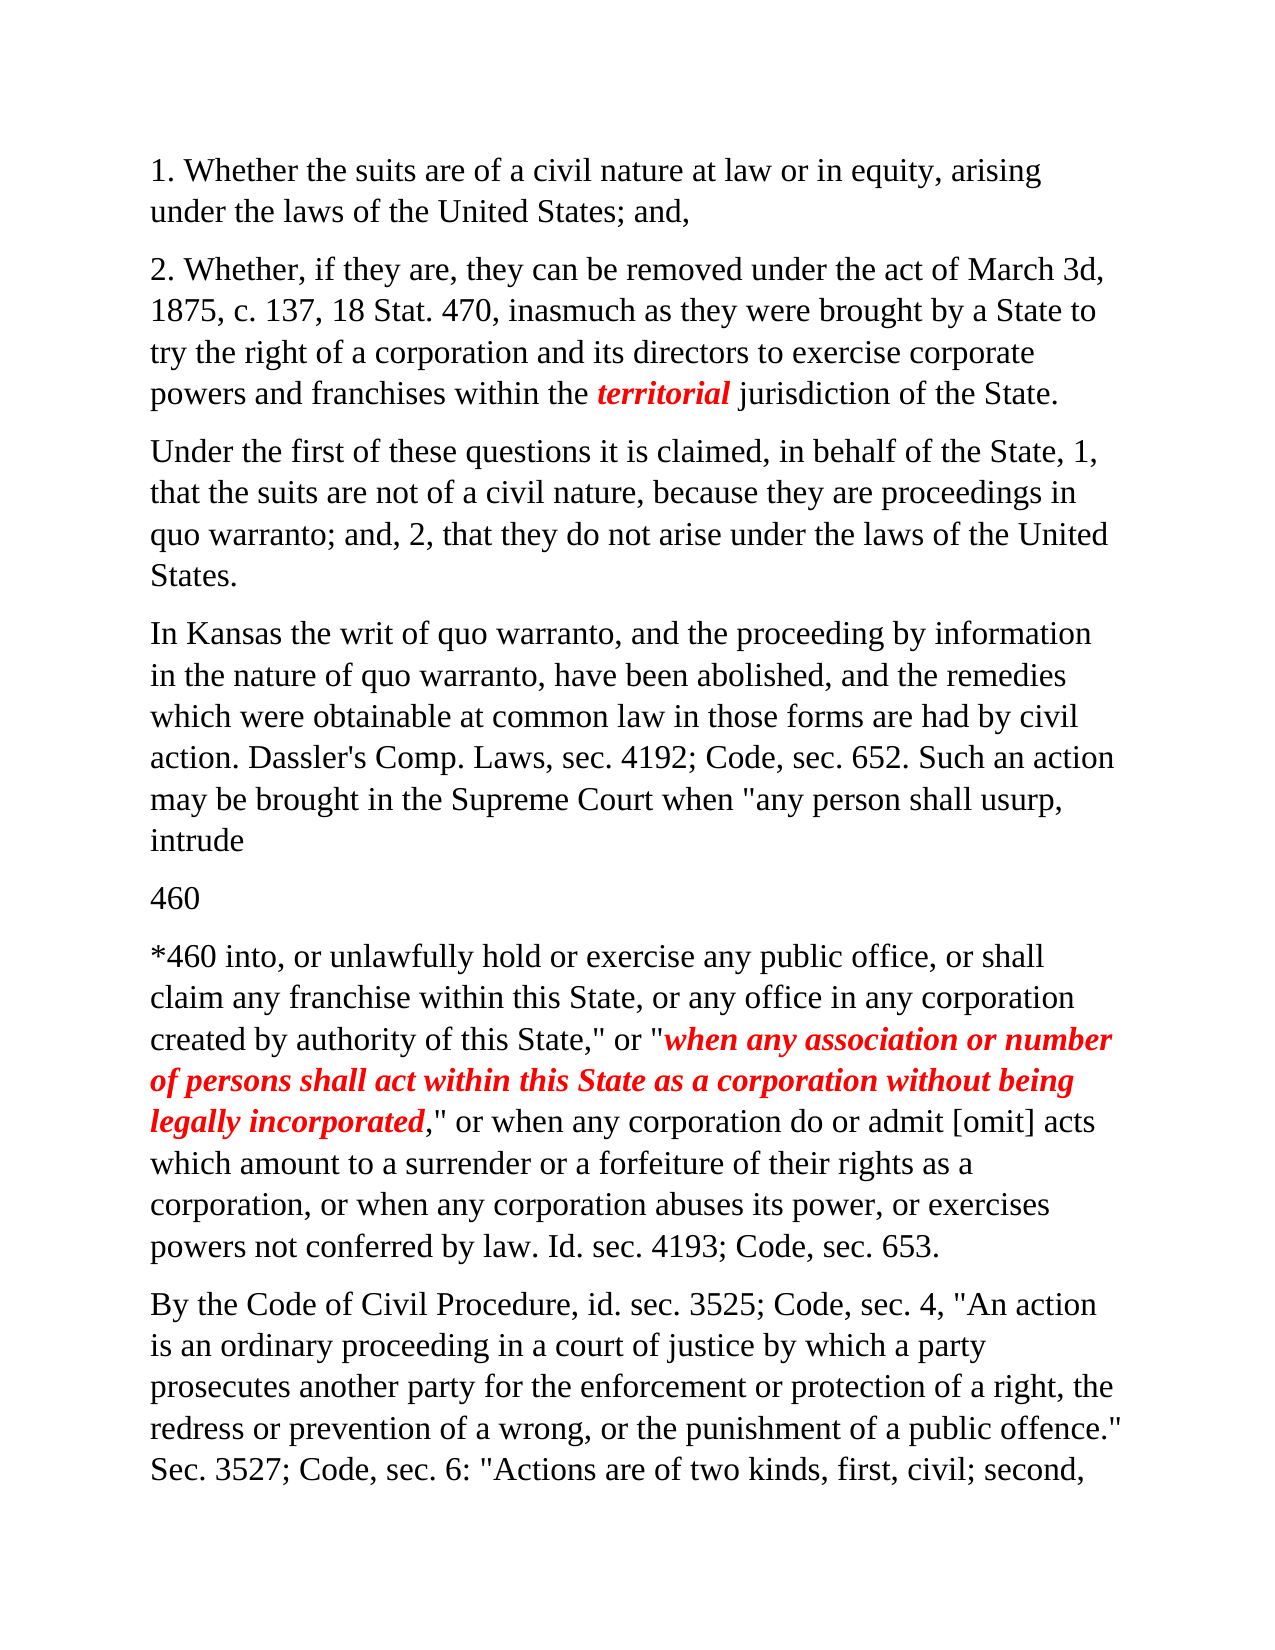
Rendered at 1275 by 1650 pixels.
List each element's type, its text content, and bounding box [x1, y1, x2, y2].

text *460 into, or unlawfully hold or exercise any public office, or shall claim any franchise within this State, or any office in any corporation created by authority of this State," or "when any association or number of persons shall act within this State as a corporation without being legally incorporated," or when any corporation do or admit [omit] acts which amount to a surrender or a forfeiture of their rights as a corporation, or when any corporation abuses its power, or exercises powers not conferred by law. Id. sec. 4193; Code, sec. 653. [150, 936, 1125, 1264]
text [150, 1284, 1125, 1488]
text 460 [150, 878, 1125, 917]
text 1. Whether the suits are of a civil nature at law or in equity, arising under the laws of the United States; and, [150, 150, 1125, 230]
text In Kansas the writ of quo warranto, and the proceeding by information in the nature of quo warranto, have been abolished, and the remedies which were obtainable at common law in those forms are had by civil action. Dassler's Comp. Laws, sec. 4192; Code, sec. 652. Such an action may be brought in the Supreme Court when "any person shall usurp, intrude [150, 613, 1125, 859]
text 2. Whether, if they are, they can be removed under the act of March 3d, 1875, c. 137, 18 Stat. 470, inasmuch as they were brought by a State to try the right of a corporation and its directors to exercise corporate powers and franchises within the territorial jurisdiction of the State. [150, 249, 1125, 412]
text Under the first of these questions it is claimed, in behalf of the State, 1, that the suits are not of a civil nature, because they are proceedings in quo warranto; and, 2, that they do not arise under the laws of the United States. [150, 431, 1125, 594]
